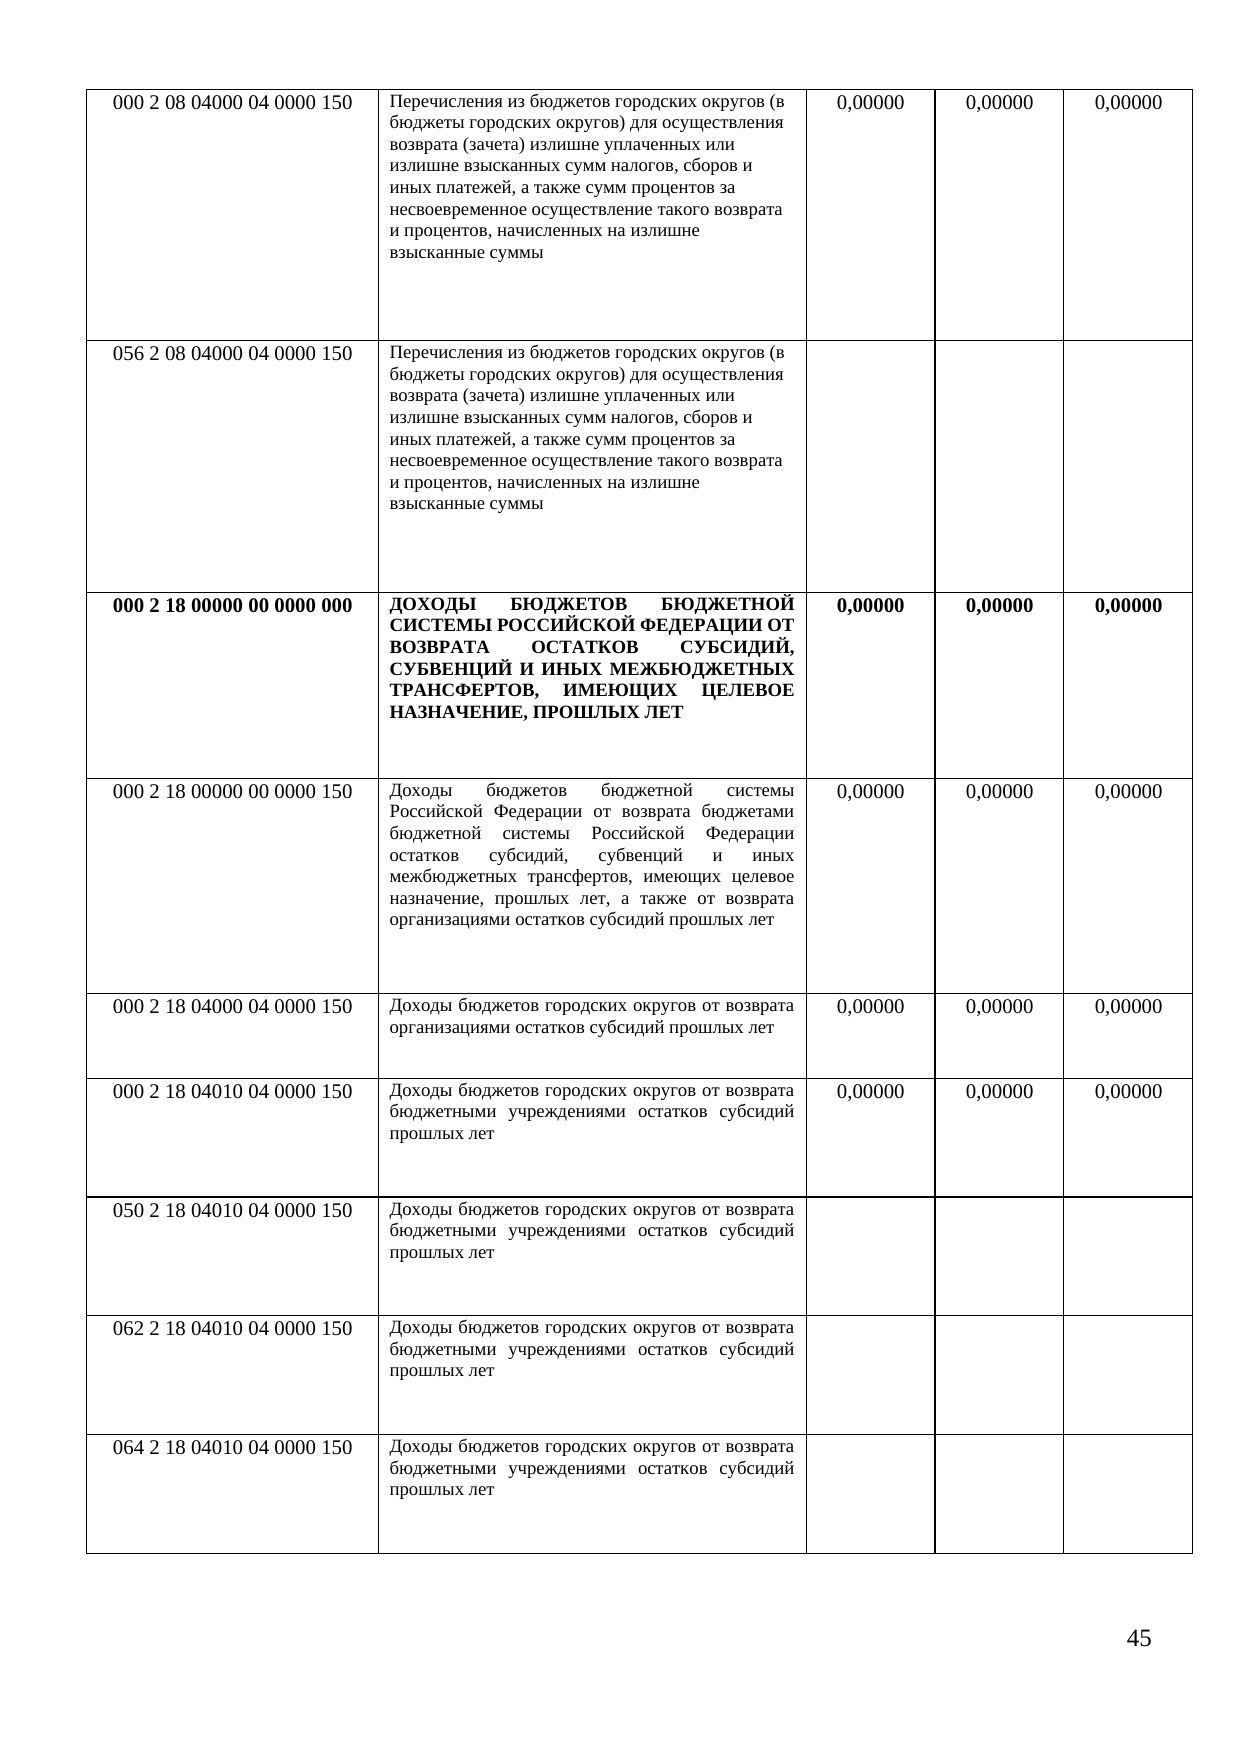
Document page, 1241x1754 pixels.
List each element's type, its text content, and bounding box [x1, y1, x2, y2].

table_cell 0,00000 [1064, 994, 1192, 1078]
table_cell Доходы бюджетов городских округов от возврата организациями остатков субсидий прошлых лет [379, 994, 806, 1078]
table_cell 0,00000 [807, 1079, 934, 1196]
table_cell ДОХОДЫ БЮДЖЕТОВ БЮДЖЕТНОЙ СИСТЕМЫ РОССИЙСКОЙ ФЕДЕРАЦИИ ОТ ВОЗВРАТА ОСТАТКОВ СУБСИДИЙ, СУБВЕНЦИЙ И ИНЫХ МЕЖБЮДЖЕТНЫХ ТРАНСФЕРТОВ, ИМЕЮЩИХ ЦЕЛЕВОЕ НАЗНАЧЕНИЕ, ПРОШЛЫХ ЛЕТ [379, 593, 806, 778]
table_cell 0,00000 [807, 779, 934, 993]
table_cell 062 2 18 04010 04 0000 150 [87, 1316, 378, 1434]
table_cell 0,00000 [1064, 1079, 1192, 1196]
table_cell 0,00000 [936, 779, 1063, 993]
table_cell Доходы бюджетов городских округов от возврата бюджетными учреждениями остатков субсидий прошлых лет [379, 1316, 806, 1434]
table_cell Доходы бюджетов бюджетной системы Российской Федерации от возврата бюджетами бюджетной системы Российской Федерации остатков субсидий, субвенций и иных межбюджетных трансфертов, имеющих целевое назначение, прошлых лет, а также от возврата организациями остатков субсидий прошлых лет [379, 779, 806, 993]
table_cell Доходы бюджетов городских округов от возврата бюджетными учреждениями остатков субсидий прошлых лет [379, 1435, 806, 1553]
table_cell [936, 1198, 1063, 1315]
table_cell [1064, 341, 1192, 592]
table_cell 0,00000 [807, 90, 934, 340]
table_cell 000 2 18 00000 00 0000 000 [87, 593, 378, 778]
table_cell 0,00000 [936, 994, 1063, 1078]
table_cell 050 2 18 04010 04 0000 150 [87, 1198, 378, 1315]
table_cell 0,00000 [1064, 779, 1192, 993]
table_cell 0,00000 [936, 90, 1063, 340]
table_cell Перечисления из бюджетов городских округов (в бюджеты городских округов) для осуществления возврата (зачета) излишне уплаченных или излишне взысканных сумм налогов, сборов и иных платежей, а также сумм процентов за несвоевременное осуществление такого возврата и процентов, начисленных на излишне взысканные суммы [379, 341, 806, 592]
table_cell [1064, 1316, 1192, 1434]
table_cell [807, 1198, 934, 1315]
table_cell 064 2 18 04010 04 0000 150 [87, 1435, 378, 1553]
table_cell 0,00000 [936, 1079, 1063, 1196]
table_cell 0,00000 [807, 994, 934, 1078]
table_cell [936, 1435, 1063, 1553]
table_cell [1064, 1435, 1192, 1553]
table_cell 000 2 08 04000 04 0000 150 [87, 90, 378, 340]
table_cell Доходы бюджетов городских округов от возврата бюджетными учреждениями остатков субсидий прошлых лет [379, 1079, 806, 1196]
table_cell 000 2 18 00000 00 0000 150 [87, 779, 378, 993]
table_cell [936, 1316, 1063, 1434]
table_cell Перечисления из бюджетов городских округов (в бюджеты городских округов) для осуществления возврата (зачета) излишне уплаченных или излишне взысканных сумм налогов, сборов и иных платежей, а также сумм процентов за несвоевременное осуществление такого возврата и процентов, начисленных на излишне взысканные суммы [379, 90, 806, 340]
table_cell 0,00000 [936, 593, 1063, 778]
table_cell 056 2 08 04000 04 0000 150 [87, 341, 378, 592]
table_cell 0,00000 [807, 593, 934, 778]
table_cell 000 2 18 04000 04 0000 150 [87, 994, 378, 1078]
table_cell 0,00000 [1064, 90, 1192, 340]
table_cell [936, 341, 1063, 592]
table_cell Доходы бюджетов городских округов от возврата бюджетными учреждениями остатков субсидий прошлых лет [379, 1198, 806, 1315]
table_cell [1064, 1198, 1192, 1315]
table_cell [807, 1316, 934, 1434]
table_cell 0,00000 [1064, 593, 1192, 778]
table_cell [807, 341, 934, 592]
table_cell [807, 1435, 934, 1553]
table_cell 000 2 18 04010 04 0000 150 [87, 1079, 378, 1196]
